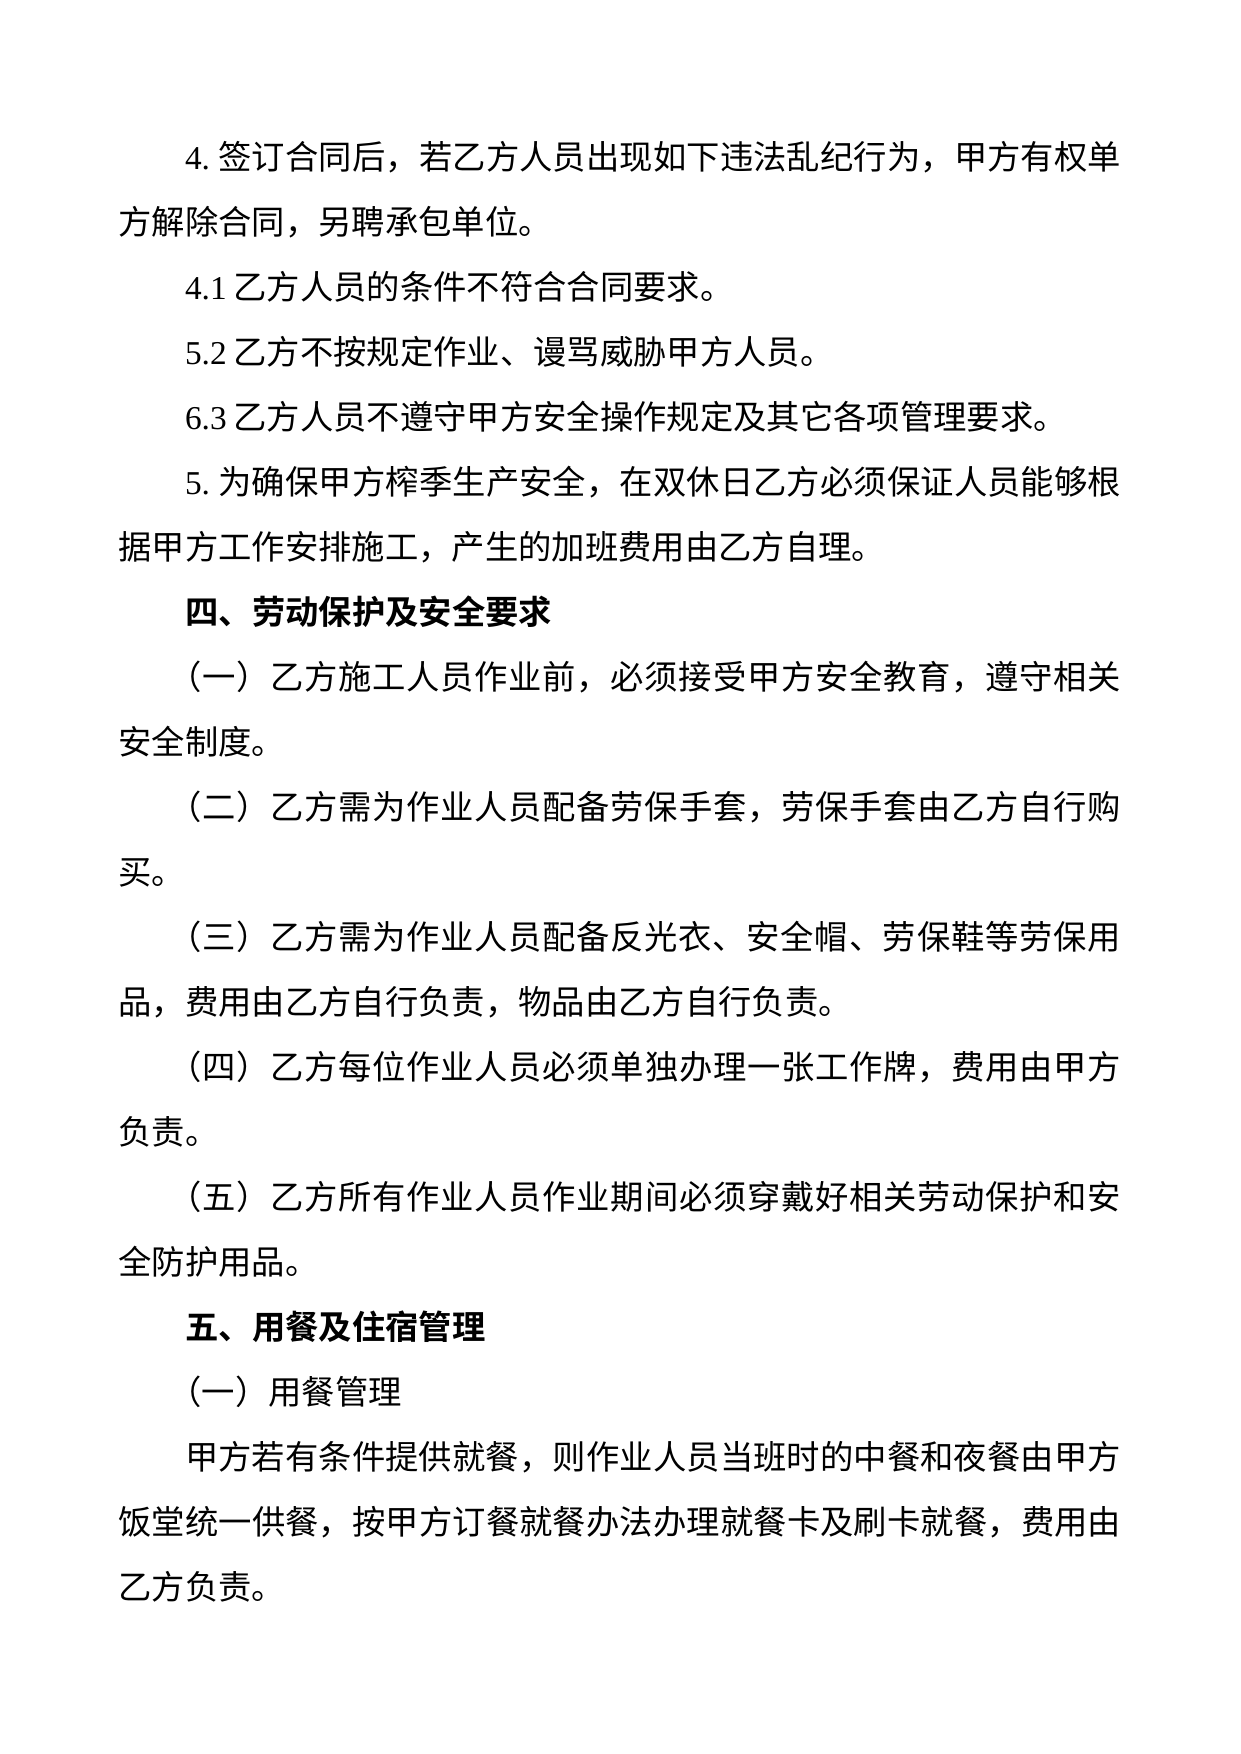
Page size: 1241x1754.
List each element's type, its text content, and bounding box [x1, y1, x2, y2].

text （四）乙方每位作业人员必须单独办理一张工作牌，费用由甲方负责。 [118, 1032, 1122, 1162]
text （三）乙方需为作业人员配备反光衣、安全帽、劳保鞋等劳保用品，费用由乙方自行负责，物品由乙方自行负责。 [118, 902, 1122, 1032]
text 5.2乙方不按规定作业、谩骂威胁甲方人员。 [118, 317, 1122, 382]
text 五、用餐及住宿管理 [118, 1292, 1122, 1357]
text （一）用餐管理 [118, 1357, 1122, 1422]
text （二）乙方需为作业人员配备劳保手套，劳保手套由乙方自行购买。 [118, 772, 1122, 902]
text 5. 为确保甲方榨季生产安全，在双休日乙方必须保证人员能够根据甲方工作安排施工，产生的加班费用由乙方自理。 [118, 447, 1122, 577]
text （五）乙方所有作业人员作业期间必须穿戴好相关劳动保护和安全防护用品。 [118, 1162, 1122, 1292]
text 四、劳动保护及安全要求 [118, 577, 1122, 642]
text 4.1乙方人员的条件不符合合同要求。 [118, 252, 1122, 317]
text 4. 签订合同后，若乙方人员出现如下违法乱纪行为，甲方有权单方解除合同，另聘承包单位。 [118, 122, 1122, 252]
text 6.3乙方人员不遵守甲方安全操作规定及其它各项管理要求。 [118, 382, 1122, 447]
text 甲方若有条件提供就餐，则作业人员当班时的中餐和夜餐由甲方饭堂统一供餐，按甲方订餐就餐办法办理就餐卡及刷卡就餐，费用由乙方负责。 [118, 1422, 1122, 1617]
text （一）乙方施工人员作业前，必须接受甲方安全教育，遵守相关安全制度。 [118, 642, 1122, 772]
